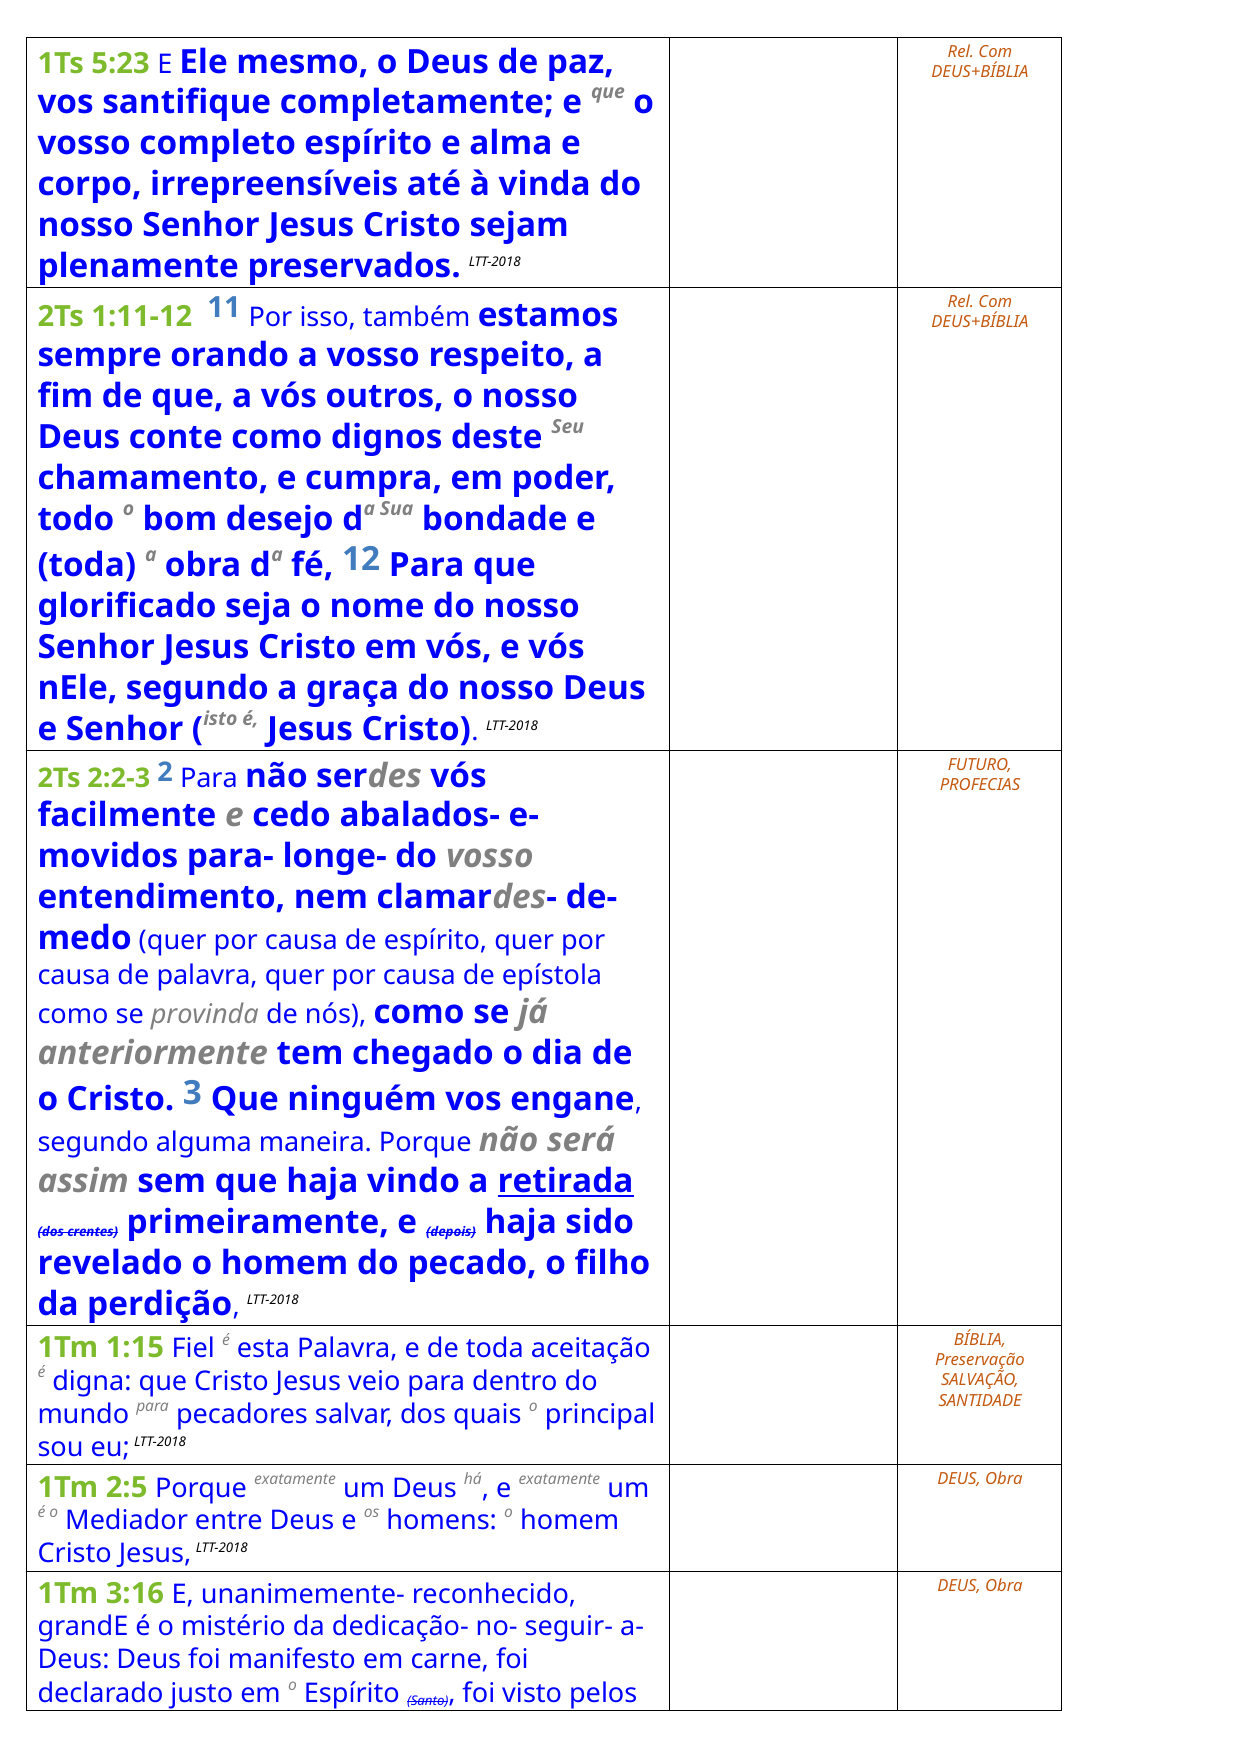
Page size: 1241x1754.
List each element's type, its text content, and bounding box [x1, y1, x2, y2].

table_cell DEUS, Obra [898, 1465, 1061, 1571]
table_cell [670, 1326, 897, 1464]
table_cell FUTURO, PROFECIAS [898, 751, 1061, 1325]
table_cell 1Tm 1:15 Fiel é esta Palavra, e de toda aceitação é digna: que Cristo Jesus veio para dentro do mundo para pecadores salvar, dos quais o principal sou eu; LTT-2018 [27, 1326, 669, 1464]
table_cell Rel. Com DEUS+BÍBLIA [898, 288, 1061, 750]
table_cell 2Ts 1:11-12 11 Por isso, também estamos sempre orando a vosso respeito, a fim de que, a vós outros, o nosso Deus conte como dignos deste Seu chamamento, e cumpra, em poder, todo o bom desejo da Sua bondade e (toda) a obra da fé, 12 Para que glorificado seja o nome do nosso Senhor Jesus Cristo em vós, e vós nEle, segundo a graça do nosso Deus e Senhor (isto é, Jesus Cristo). LTT-2018 [27, 288, 669, 750]
table_cell 1Tm 2:5 Porque exatamente um Deus há, e exatamente um é o Mediador entre Deus e os homens: o homem Cristo Jesus, LTT-2018 [27, 1465, 669, 1571]
table_cell 2Ts 2:2-3 2 Para não serdes vós facilmente e cedo abalados- e- movidos para- longe- do vosso entendimento, nem clamardes- de- medo (quer por causa de espírito, quer por causa de palavra, quer por causa de epístola como se provinda de nós), como se já anteriormente tem chegado o dia de o Cristo. 3 Que ninguém vos engane, segundo alguma maneira. Porque não será assim sem que haja vindo a retirada (dos crentes) primeiramente, e (depois) haja sido revelado o homem do pecado, o filho da perdição, LTT-2018 [27, 751, 669, 1325]
table_cell [670, 288, 897, 750]
table_cell DEUS, Obra [898, 1572, 1061, 1710]
table_cell 1Ts 5:23 E Ele mesmo, o Deus de paz, vos santifique completamente; e que o vosso completo espírito e alma e corpo, irrepreensíveis até à vinda do nosso Senhor Jesus Cristo sejam plenamente preservados. LTT-2018 [27, 38, 669, 287]
table_cell Rel. Com DEUS+BÍBLIA [898, 38, 1061, 287]
table_cell [670, 1465, 897, 1571]
table_cell BÍBLIA, Preservação SALVAÇÃO, SANTIDADE [898, 1326, 1061, 1464]
table_cell [670, 751, 897, 1325]
table_cell [670, 1572, 897, 1710]
table_cell [670, 38, 897, 287]
